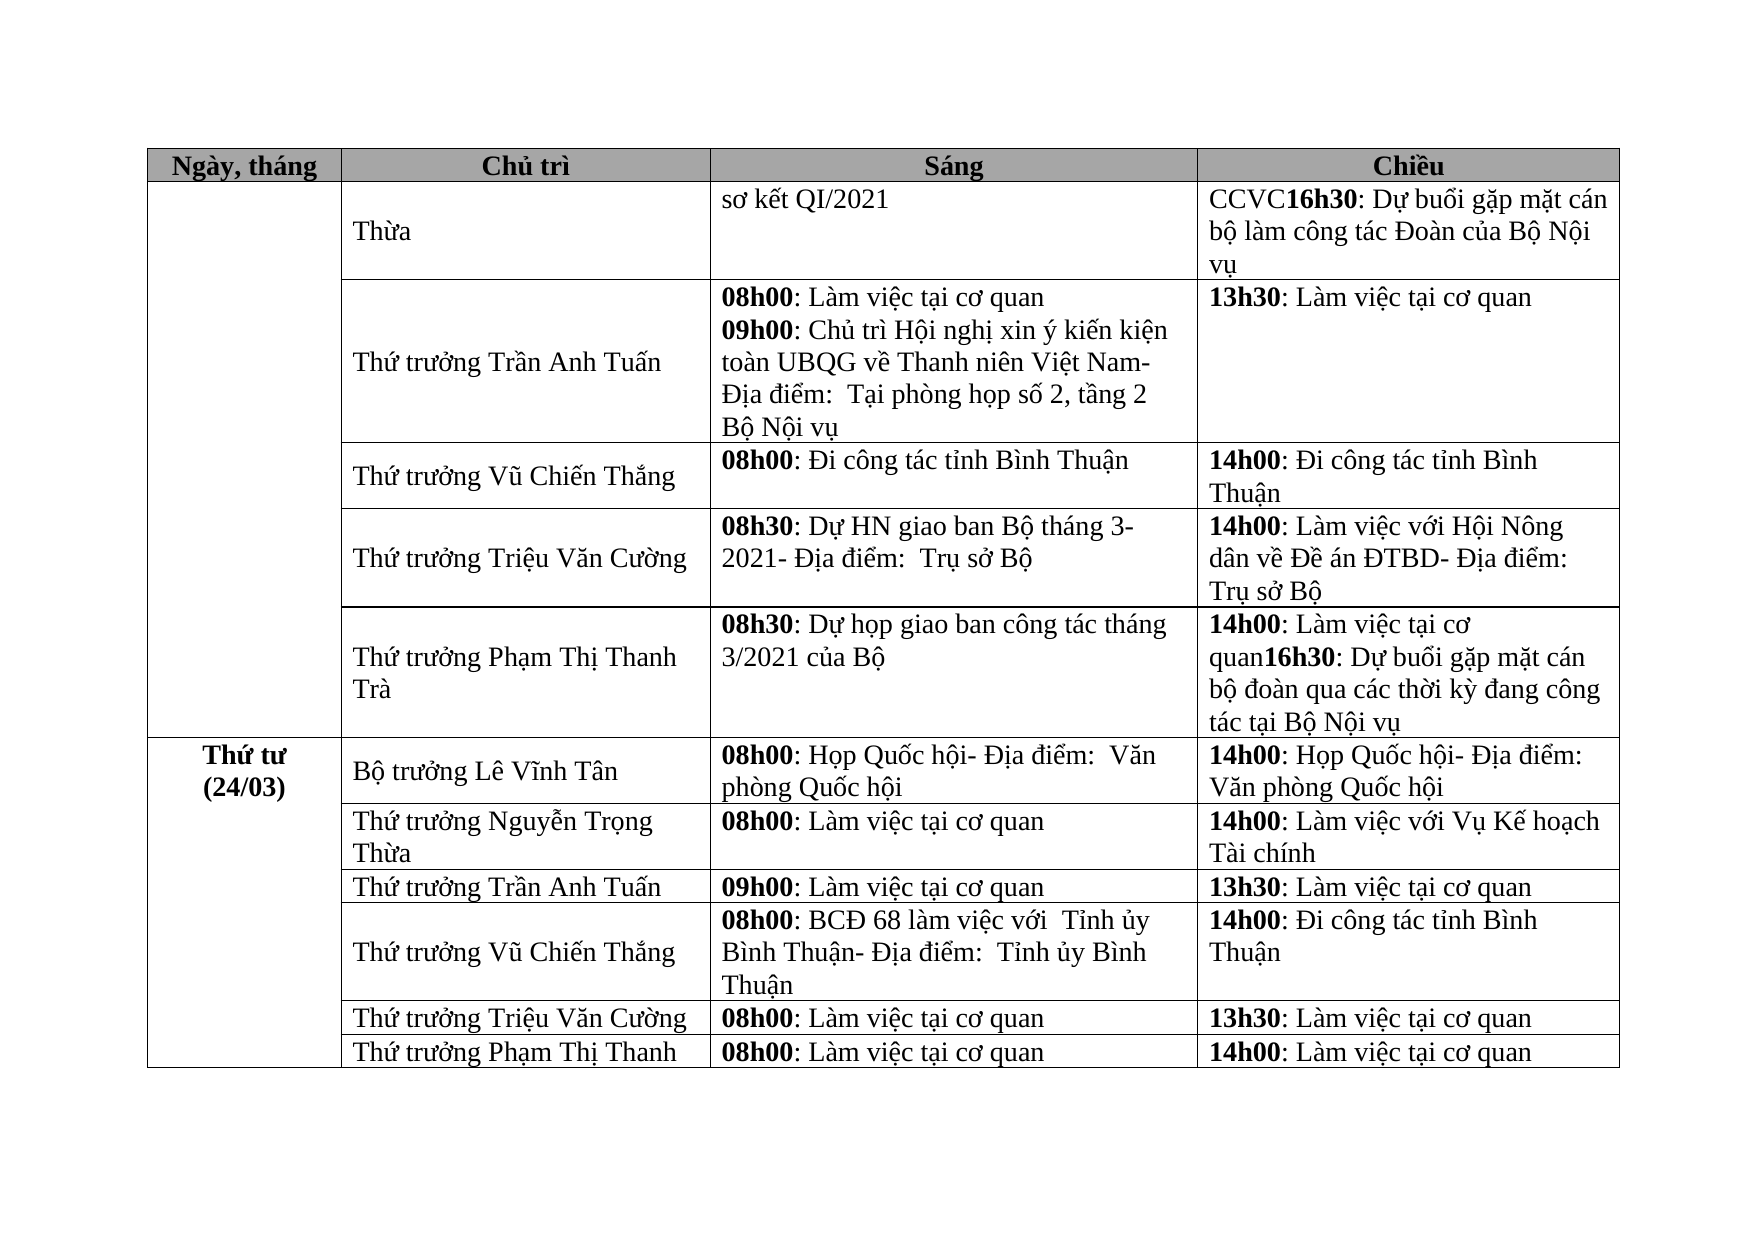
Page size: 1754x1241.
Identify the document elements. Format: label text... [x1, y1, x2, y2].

table_cell Thứ trưởng Triệu Văn Cường [342, 1001, 710, 1034]
table_cell Thứ trưởng Trần Anh Tuấn [342, 280, 710, 442]
table_cell 08h30: Dự HN giao ban Bộ tháng 3-2021- Địa điểm: Trụ sở Bộ [711, 509, 1197, 606]
table_cell 13h30: Làm việc tại cơ quan [1198, 1001, 1619, 1034]
table_cell 09h00: Làm việc tại cơ quan [711, 870, 1197, 902]
table_cell Thứ trưởng Trần Anh Tuấn [342, 870, 710, 902]
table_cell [711, 182, 1197, 279]
table_cell 14h00: Đi công tác tỉnh Bình Thuận [1198, 443, 1619, 508]
table_cell Thứ trưởng Triệu Văn Cường [342, 509, 710, 606]
table_cell 08h00: Làm việc tại cơ quan [711, 804, 1197, 869]
table_cell 08h00: Làm việc tại cơ quan [711, 1001, 1197, 1034]
table_cell Bộ trưởng Lê Vĩnh Tân [342, 738, 710, 803]
table_cell 14h00: Đi công tác tỉnh Bình Thuận [1198, 903, 1619, 1000]
table_cell 08h30: Dự họp giao ban công tác tháng 3/2021 của Bộ [711, 608, 1197, 737]
table_cell Thứ trưởng Nguyễn Trọng Thừa [342, 804, 710, 869]
table_header Ngày, tháng [148, 149, 341, 181]
table_header Chiều [1198, 149, 1619, 181]
table_cell 08h00: Họp Quốc hội- Địa điểm: Văn phòng Quốc hội [711, 738, 1197, 803]
table_cell 08h00: Làm việc tại cơ quan 09h00: Chủ trì Hội nghị xin ý kiến kiện toàn UBQG về Thanh niên Việt Nam- Địa điểm: Tại phòng họp số 2, tầng 2 Bộ Nội vụ [711, 280, 1197, 442]
table_cell Thứ tư (24/03) [148, 738, 341, 1067]
table_cell 14h00: Họp Quốc hội- Địa điểm: Văn phòng Quốc hội [1198, 738, 1619, 803]
table_cell 08h00: Đi công tác tỉnh Bình Thuận [711, 443, 1197, 508]
table_cell Thứ trưởng Vũ Chiến Thắng [342, 903, 710, 1000]
table_cell 13h30: Làm việc tại cơ quan [1198, 870, 1619, 902]
table_cell 13h30: Làm việc tại cơ quan [1198, 280, 1619, 442]
table_cell 14h00: Làm việc tại cơ quan16h30: Dự buổi gặp mặt cán bộ đoàn qua các thời kỳ đang công tác tại Bộ Nội vụ [1198, 608, 1619, 737]
table_cell 08h00: Làm việc tại cơ quan [711, 1035, 1197, 1067]
table_cell 14h00: Làm việc tại cơ quan [1198, 1035, 1619, 1067]
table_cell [1198, 182, 1619, 279]
table_cell Thứ trưởng Nguyễn Trọng Thừa [342, 182, 710, 279]
table_cell 14h00: Làm việc với Hội Nông dân về Đề án ĐTBD- Địa điểm: Trụ sở Bộ [1198, 509, 1619, 606]
table_cell 14h00: Làm việc với Vụ Kế hoạch Tài chính [1198, 804, 1619, 869]
table_cell 08h00: BCĐ 68 làm việc với Tỉnh ủy Bình Thuận- Địa điểm: Tỉnh ủy Bình Thuận [711, 903, 1197, 1000]
table_cell Thứ trưởng Phạm Thị Thanh Trà [342, 1035, 710, 1067]
table_header Chủ trì [342, 149, 710, 181]
table_cell Thứ trưởng Vũ Chiến Thắng [342, 443, 710, 508]
table_cell Thứ trưởng Phạm Thị Thanh Trà [342, 608, 710, 737]
table_header Sáng [711, 149, 1197, 181]
